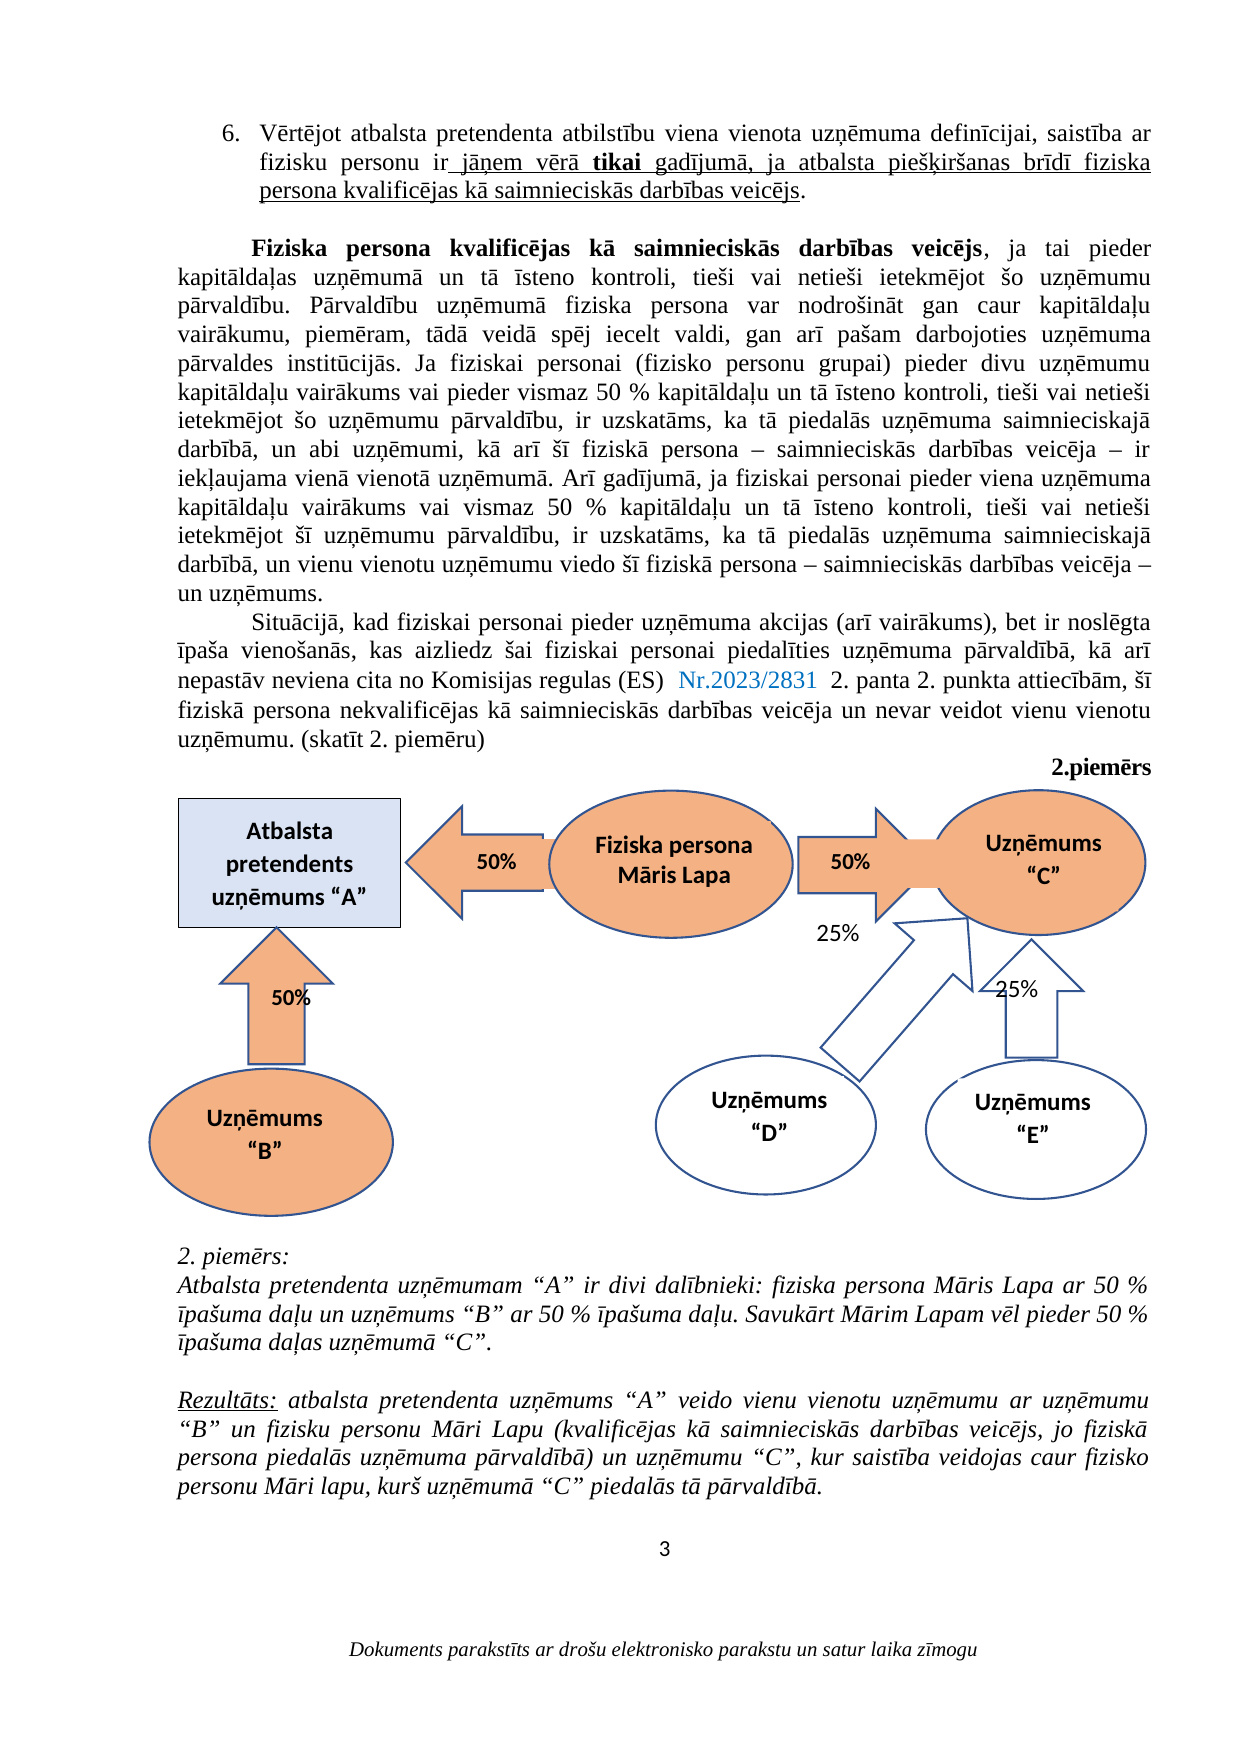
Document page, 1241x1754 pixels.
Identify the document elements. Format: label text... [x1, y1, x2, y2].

text Rezultāts: atbalsta pretendenta uzņēmums “A” veido vienu vienotu uzņēmumu ar uzņēmumu “B” un fizisku personu Māri Lapu (kvalificējas kā saimnieciskās darbības veicējs, jo fiziskā persona piedalās uzņēmuma pārvaldībā) un uzņēmumu “C”, kur saistība veidojas caur fizisko personu Māri lapu, kurš uzņēmumā “C” piedalās tā pārvaldībā. [177, 1385, 1152, 1500]
text Atbalsta pretendenta uzņēmumam “A” ir divi dalībnieki: fiziska persona Māris Lapa ar 50 % īpašuma daļu un uzņēmums “B” ar 50 % īpašuma daļu. Savukārt Mārim Lapam vēl pieder 50 % īpašuma daļas uzņēmumā “C”. [177, 1270, 1152, 1356]
text Situācijā, kad fiziskai personai pieder uzņēmuma akcijas (arī vairākums), bet ir noslēgta īpaša vienošanās, kas aizliedz šai fiziskai personai piedalīties uzņēmuma pārvaldībā, kā arī nepastāv neviena cita no Komisijas regulas (ES) Nr.2023/2831 2. panta 2. punkta attiecībām, šī fiziskā persona nekvalificējas kā saimnieciskās darbības veicēja un nevar veidot vienu vienotu uzņēmumu. (skatīt 2. piemēru) [177, 607, 1152, 752]
text Fiziska persona kvalificējas kā saimnieciskās darbības veicējs, ja tai pieder kapitāldaļas uzņēmumā un tā īsteno kontroli, tieši vai netieši ietekmējot šo uzņēmumu pārvaldību. Pārvaldību uzņēmumā fiziska persona var nodrošināt gan caur kapitāldaļu vairākumu, piemēram, tādā veidā spēj iecelt valdi, gan arī pašam darbojoties uzņēmuma pārvaldes institūcijās. Ja fiziskai personai (fizisko personu grupai) pieder divu uzņēmumu kapitāldaļu vairākums vai pieder vismaz 50 % kapitāldaļu un tā īsteno kontroli, tieši vai netieši ietekmējot šo uzņēmumu pārvaldību, ir uzskatāms, ka tā piedalās uzņēmuma saimnieciskajā darbībā, un abi uzņēmumi, kā arī šī fiziskā persona – saimnieciskās darbības veicēja – ir iekļaujama vienā vienotā uzņēmumā. Arī gadījumā, ja fiziskai personai pieder viena uzņēmuma kapitāldaļu vairākums vai vismaz 50 % kapitāldaļu un tā īsteno kontroli, tieši vai netieši ietekmējot šī uzņēmumu pārvaldību, ir uzskatāms, ka tā piedalās uzņēmuma saimnieciskajā darbībā, un vienu vienotu uzņēmumu viedo šī fiziskā persona – saimnieciskās darbības veicēja – un uzņēmums. [177, 233, 1152, 607]
text 2.piemērs [215, 752, 1152, 781]
list Vērtējot atbalsta pretendenta atbilstību viena vienota uzņēmuma definīcijai, saistība ar fizisku personu ir jāņem vērā tikai gadījumā, ja atbalsta piešķiršanas brīdī fiziska persona kvalificējas kā saimnieciskās darbības veicējs. [222, 118, 1152, 204]
text 2. piemērs: [177, 1241, 1152, 1270]
